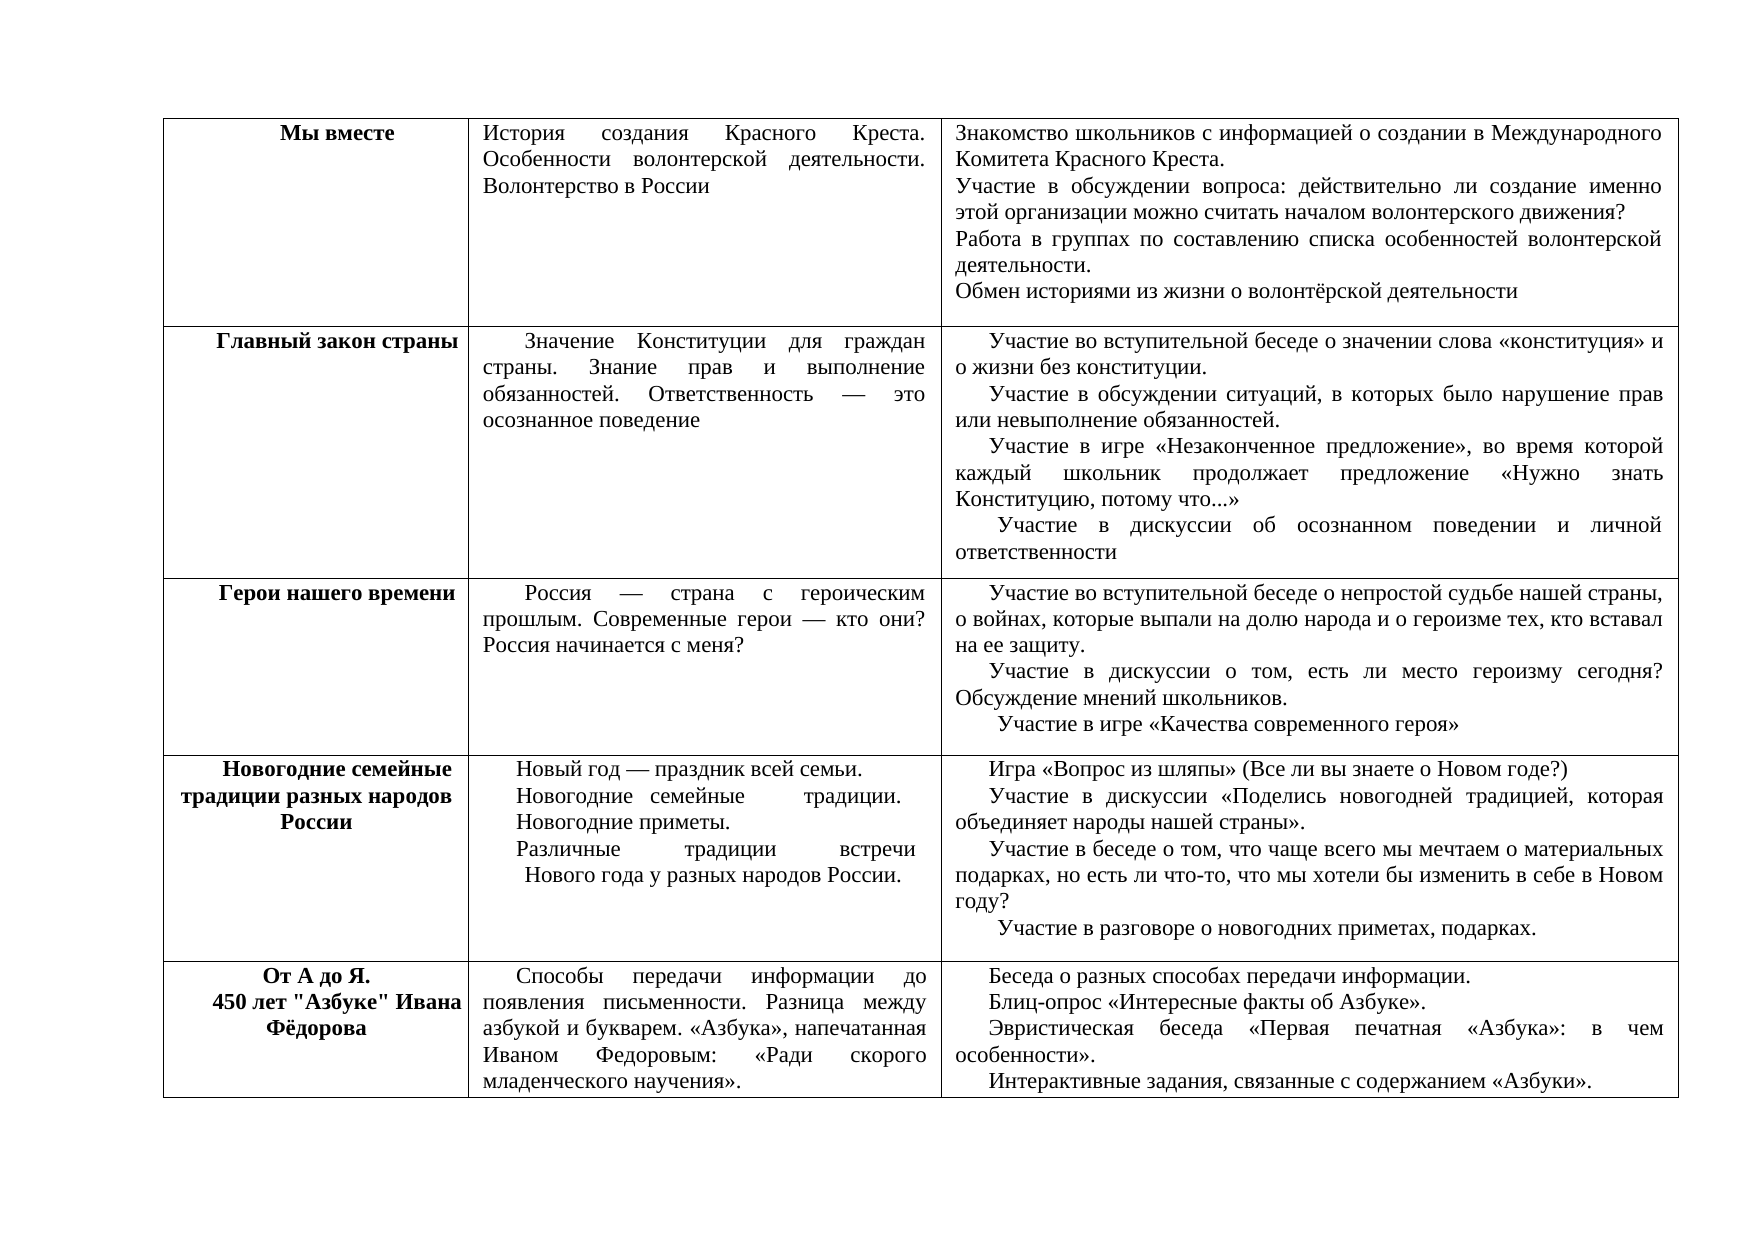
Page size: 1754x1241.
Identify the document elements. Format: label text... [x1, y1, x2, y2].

table_cell От А до Я. 450 лет "Азбуке" Ивана Фёдорова [164, 962, 468, 1097]
table_cell Способы передачи информации до появления письменности. Разница между азбукой и букварем. «Азбука», напечатанная Иваном Федоровым: «Ради скорого младенческого научения». [469, 962, 941, 1097]
table_cell Значение Конституции для граждан страны. Знание прав и выполнение обязанностей. Ответственность — это осознанное поведение [469, 327, 941, 577]
table_cell Участие во вступительной беседе о значении слова «конституция» и о жизни без конституции. Участие в обсуждении ситуаций, в которых было нарушение прав или невыполнение обязанностей. Участие в игре «Незаконченное предложение», во время которой каждый школьник продолжает предложение «Нужно знать Конституцию, потому что...» Участие в дискуссии об осознанном поведении и личной ответственности [942, 327, 1678, 577]
table_cell Герои нашего времени [164, 579, 468, 754]
table_cell Россия — страна с героическим прошлым. Современные герои — кто они? Россия начинается с меня? [469, 579, 941, 754]
table_cell Участие во вступительной беседе о непростой судьбе нашей страны, о войнах, которые выпали на долю народа и о героизме тех, кто вставал на ее защиту. Участие в дискуссии о том, есть ли место героизму сегодня? Обсуждение мнений школьников. Участие в игре «Качества современного героя» [942, 579, 1678, 754]
table_cell Главный закон страны [164, 327, 468, 577]
table_header Знакомство школьников с информацией о создании в Международного Комитета Красного Креста. Участие в обсуждении вопроса: действительно ли создание именно этой организации можно считать началом волонтерского движения? Работа в группах по составлению списка особенностей волонтерской деятельности. Обмен историями из жизни о волонтёрской деятельности [942, 119, 1678, 326]
table_cell Новый год — праздник всей семьи. Новогодние семейные традиции. Новогодние приметы. Различные традиции встречи Нового года у разных народов России. [469, 756, 941, 961]
table_cell Беседа о разных способах передачи информации. Блиц-опрос «Интересные факты об Азбуке». Эвристическая беседа «Первая печатная «Азбука»: в чем особенности». Интерактивные задания, связанные с содержанием «Азбуки». [942, 962, 1678, 1097]
table_cell Игра «Вопрос из шляпы» (Все ли вы знаете о Новом годе?) Участие в дискуссии «Поделись новогодней традицией, которая объединяет народы нашей страны». Участие в беседе о том, что чаще всего мы мечтаем о материальных подарках, но есть ли что-то, что мы хотели бы изменить в себе в Новом году? Участие в разговоре о новогодних приметах, подарках. [942, 756, 1678, 961]
table_cell Новогодние семейные традиции разных народов России [164, 756, 468, 961]
table_header Мы вместе [164, 119, 468, 326]
table_header История создания Красного Креста. Особенности волонтерской деятельности. Волонтерство в России [469, 119, 941, 326]
